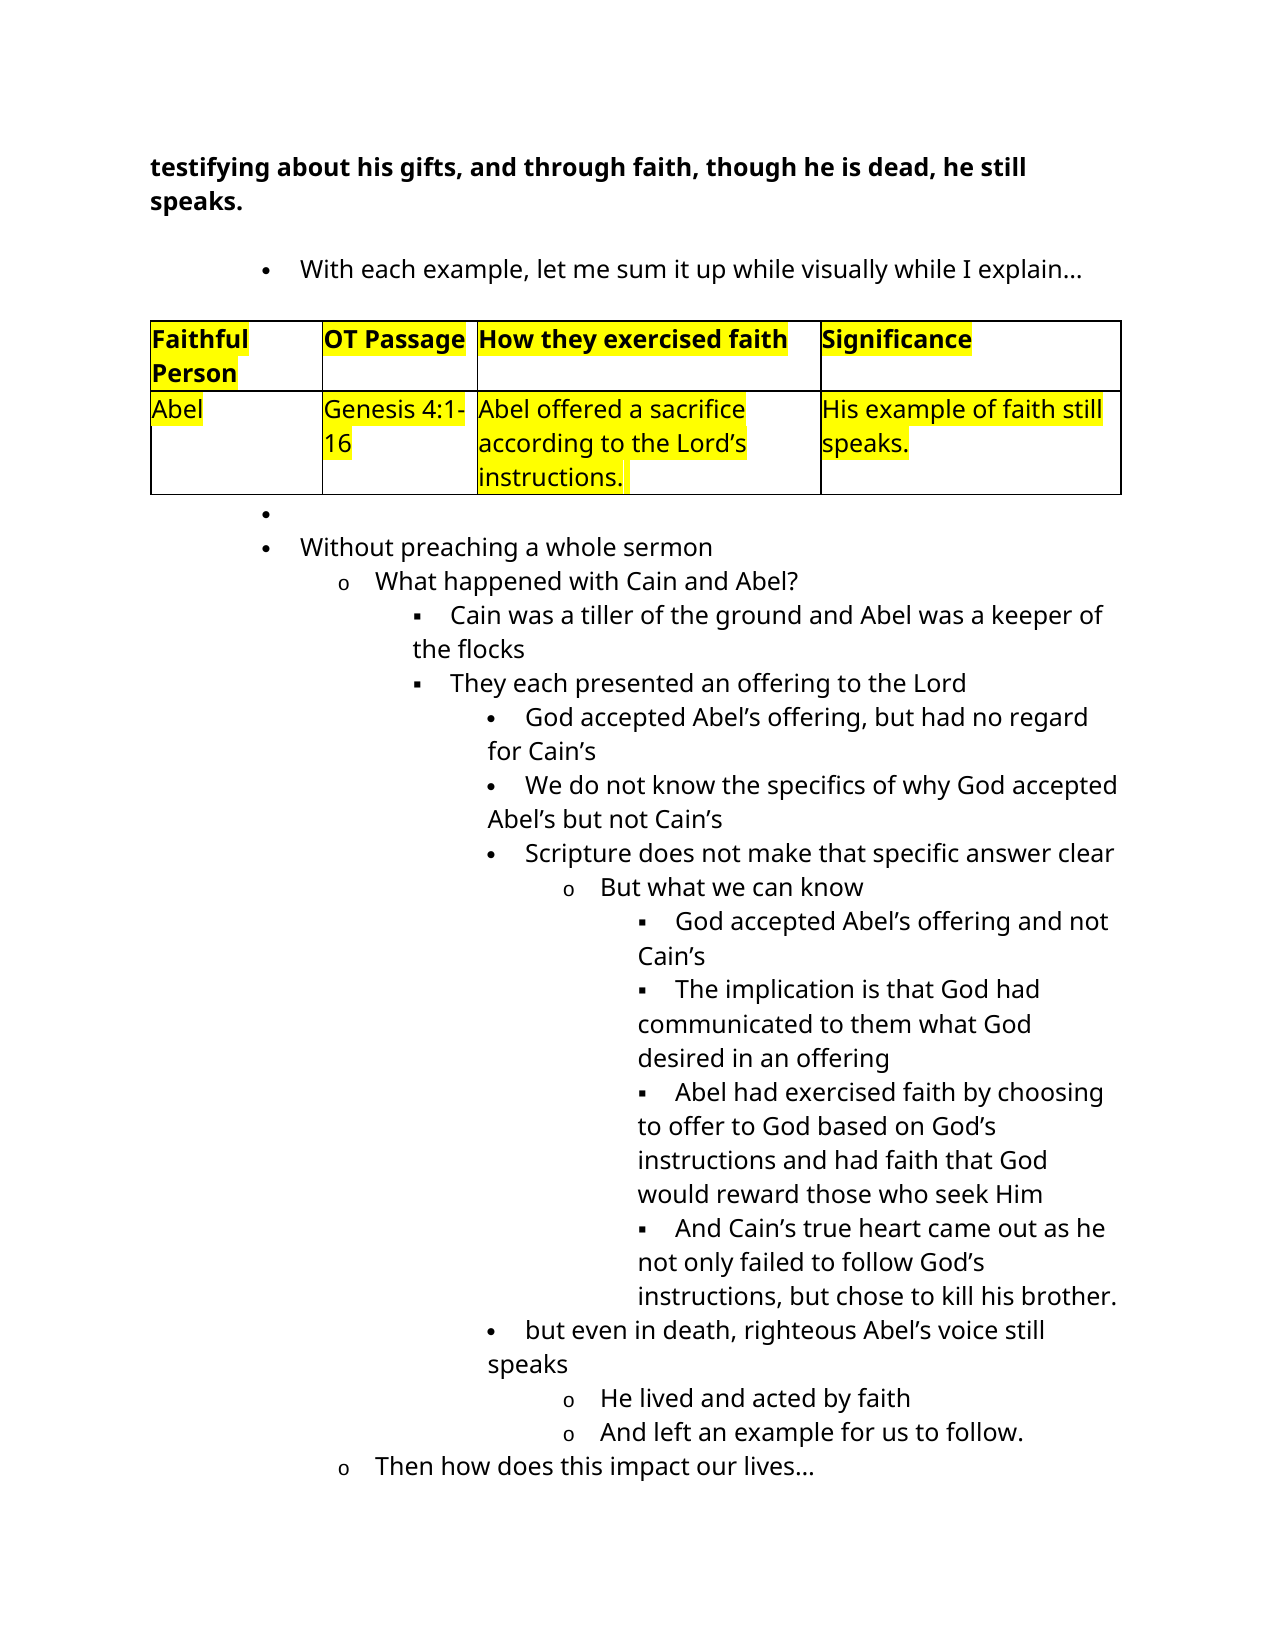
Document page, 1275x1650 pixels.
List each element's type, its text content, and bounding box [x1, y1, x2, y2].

list And Cain’s true heart came out as he not only failed to follow God’s instructions, but chose to kill his brother. [637, 1211, 1125, 1313]
list God accepted Abel’s offering and not Cain’s [637, 904, 1125, 972]
list God accepted Abel’s offering, but had no regard for Cain’s [487, 700, 1125, 768]
list We do not know the specifics of why God accepted Abel’s but not Cain’s [487, 768, 1125, 836]
table_cell Abel offered a sacrifice according to the Lord’s instructions. [630, 392, 820, 494]
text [150, 150, 1125, 218]
list He lived and acted by faith [562, 1381, 1125, 1415]
list Then how does this impact our lives… [337, 1449, 1125, 1483]
table_header How they exercised faith [478, 322, 820, 390]
list With each example, let me sum it up while visually while I explain… [262, 252, 1125, 286]
list The implication is that God had communicated to them what God desired in an offering [637, 972, 1125, 1074]
list They each presented an offering to the Lord [412, 666, 1125, 700]
table_cell Abel [152, 392, 322, 494]
list Scripture does not make that specific answer clear [487, 836, 1125, 870]
table_cell Genesis 4:1-16 [323, 392, 477, 494]
list But what we can know [562, 870, 1125, 904]
table_header Faithful Person [238, 322, 322, 390]
list And left an example for us to follow. [562, 1415, 1125, 1449]
list What happened with Cain and Abel? [337, 563, 1125, 597]
table_header Significance [822, 322, 1120, 390]
list but even in death, righteous Abel’s voice still speaks [487, 1313, 1125, 1381]
list Cain was a tiller of the ground and Abel was a keeper of the flocks [412, 597, 1125, 666]
list Abel had exercised faith by choosing to offer to God based on God’s instructions and had faith that God would reward those who seek Him [637, 1074, 1125, 1211]
table_cell His example of faith still speaks. [822, 392, 1120, 494]
table_header OT Passage [323, 322, 477, 390]
list Without preaching a whole sermon [262, 529, 1125, 563]
